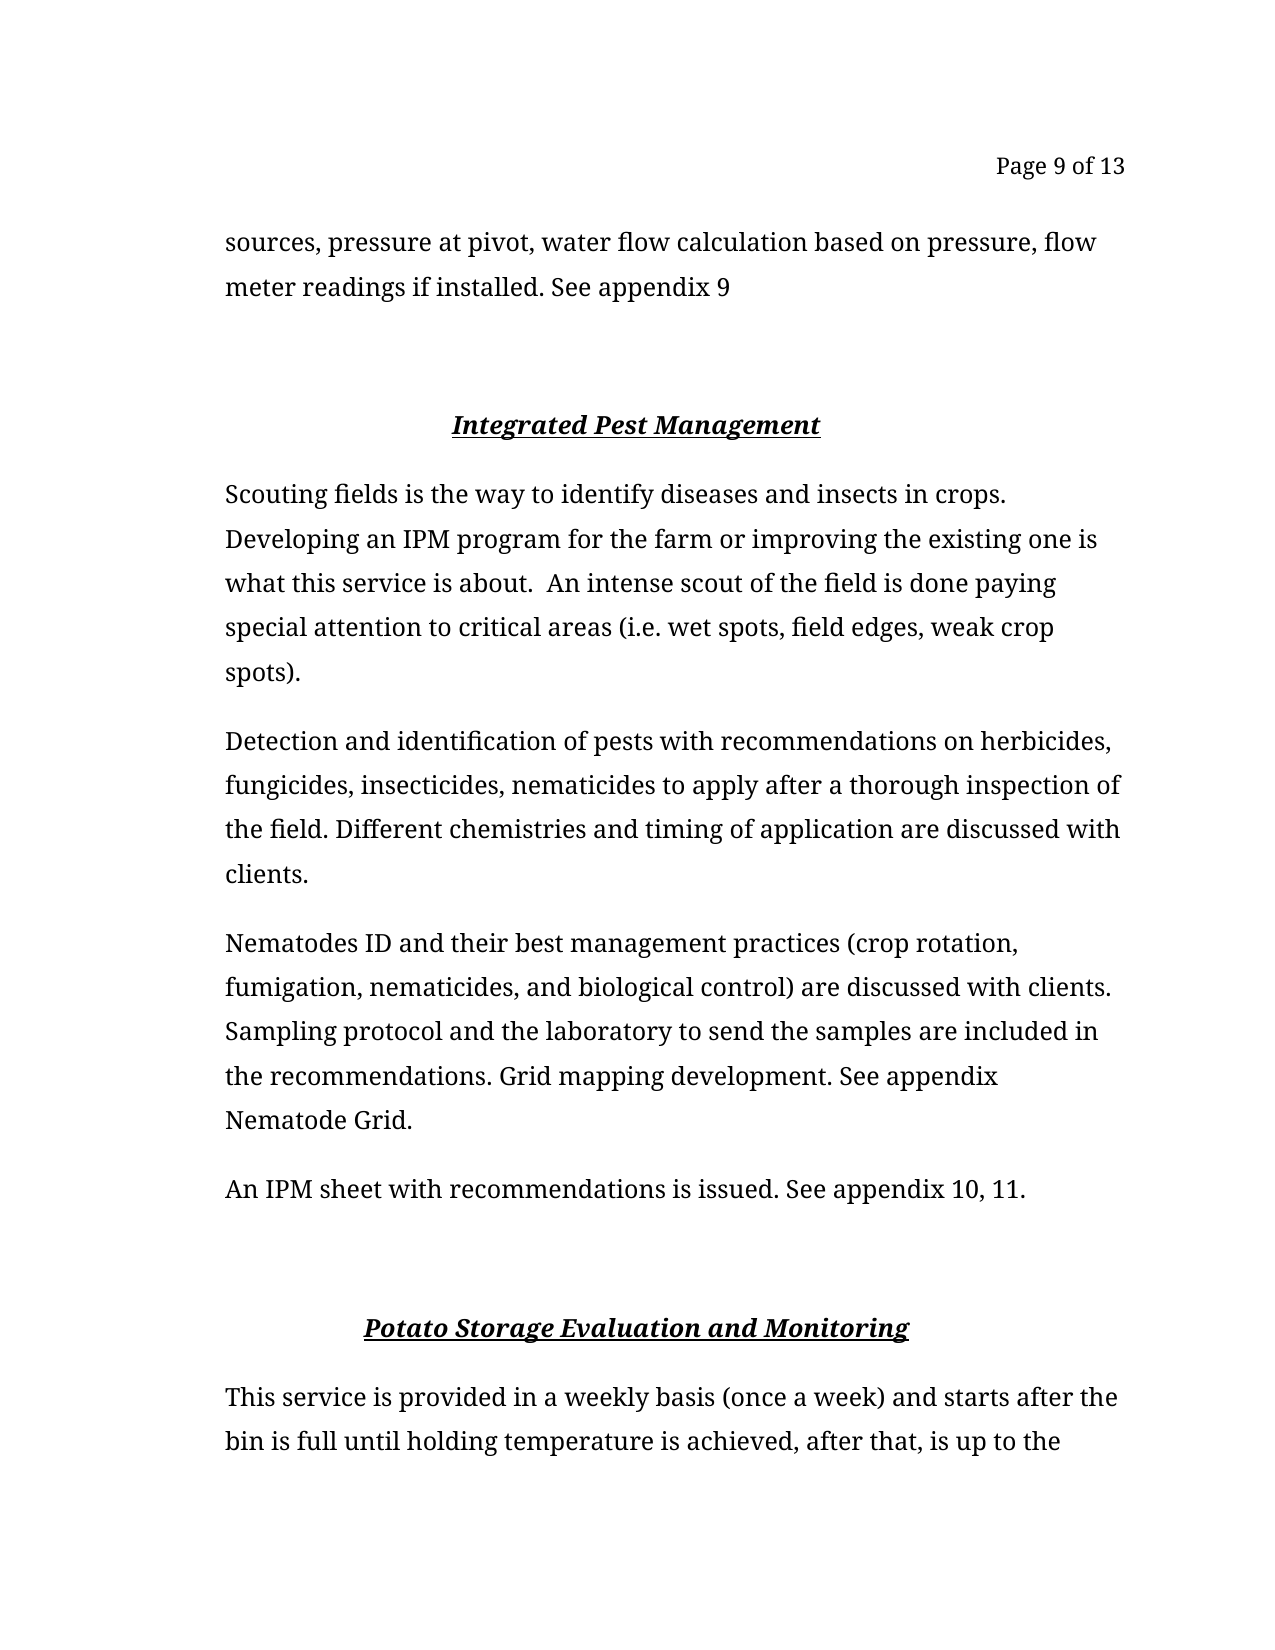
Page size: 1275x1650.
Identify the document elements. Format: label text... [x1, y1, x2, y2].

text Detection and identification of pests with recommendations on herbicides, fungicides, insecticides, nematicides to apply after a thorough inspection of the field. Different chemistries and timing of application are discussed with clients. [225, 723, 1125, 890]
text Nematodes ID and their best management practices (crop rotation, fumigation, nematicides, and biological control) are discussed with clients. Sampling protocol and the laboratory to send the samples are included in the recommendations. Grid mapping development. See appendix Nematode Grid. [225, 926, 1125, 1137]
text Scouting fields is the way to identify diseases and insects in crops. Developing an IPM program for the farm or improving the existing one is what this service is about. An intense scout of the field is done paying special attention to critical areas (i.e. wet spots, field edges, weak crop spots). [225, 477, 1125, 688]
text Integrated Pest Management [150, 408, 1125, 442]
text An IPM sheet with recommendations is issued. See appendix 10, 11. [225, 1172, 1125, 1206]
text Potato Storage Evaluation and Monitoring [150, 1310, 1125, 1344]
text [225, 225, 1125, 303]
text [225, 1380, 1125, 1458]
